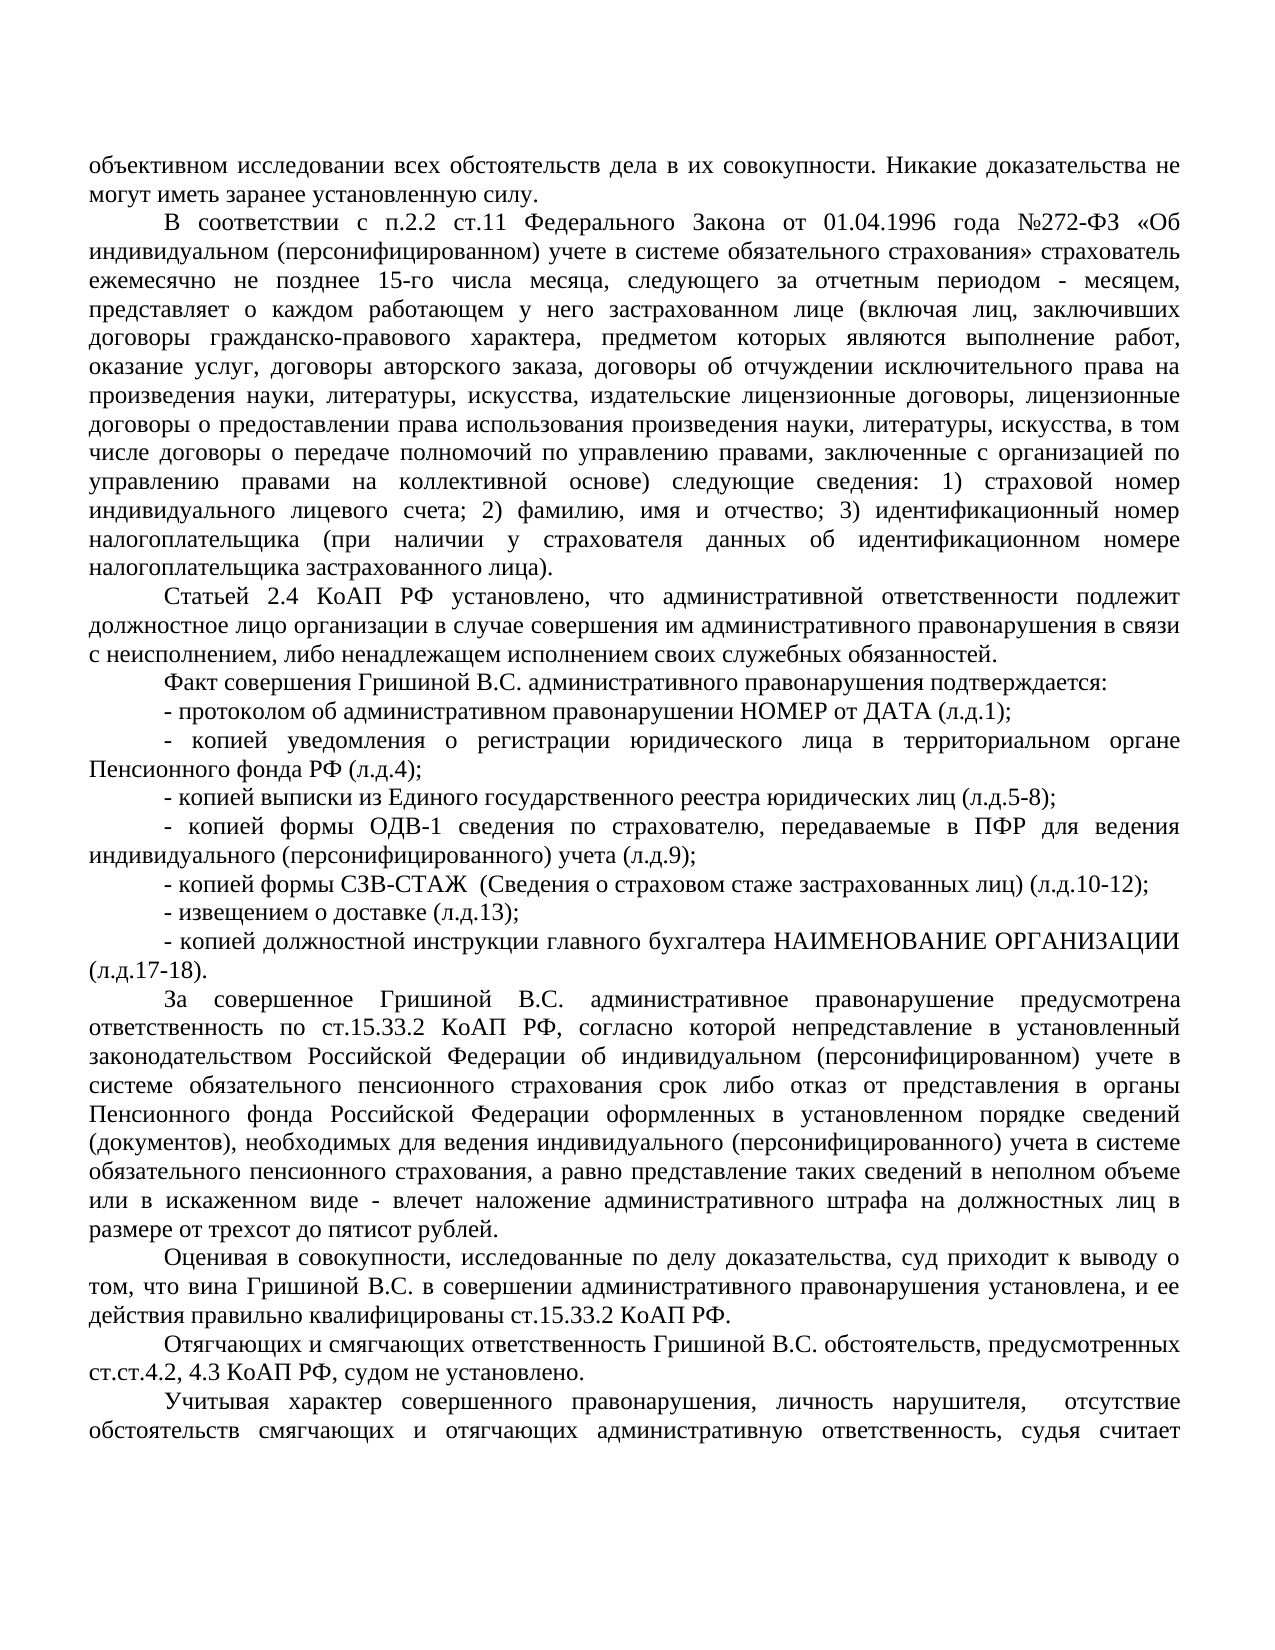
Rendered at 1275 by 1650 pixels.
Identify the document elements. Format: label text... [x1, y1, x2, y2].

text Отягчающих и смягчающих ответственность Гришиной В.С. обстоятельств, предусмотренных ст.ст.4.2, 4.3 КоАП РФ, судом не установлено. [89, 1329, 1181, 1386]
text За совершенное Гришиной В.С. административное правонарушение предусмотрена ответственность по ст.15.33.2 КоАП РФ, согласно которой непредставление в установленный законодательством Российской Федерации об индивидуальном (персонифицированном) учете в системе обязательного пенсионного страхования срок либо отказ от представления в органы Пенсионного фонда Российской Федерации оформленных в установленном порядке сведений (документов), необходимых для ведения индивидуального (персонифицированного) учета в системе обязательного пенсионного страхования, а равно представление таких сведений в неполном объеме или в искаженном виде - влечет наложение административного штрафа на должностных лиц в размере от трехсот до пятисот рублей. [89, 984, 1181, 1242]
text - копией уведомления о регистрации юридического лица в территориальном органе Пенсионного фонда РФ (л.д.4); [89, 725, 1181, 782]
text - копией выписки из Единого государственного реестра юридических лиц (л.д.5-8); [89, 782, 1181, 811]
text - протоколом об административном правонарушении НОМЕР от ДАТА (л.д.1); [89, 696, 1181, 725]
text Статьей 2.4 КоАП РФ установлено, что административной ответственности подлежит должностное лицо организации в случае совершения им административного правонарушения в связи с неисполнением, либо ненадлежащем исполнением своих служебных обязанностей. [89, 581, 1181, 667]
text В соответствии с п.2.2 ст.11 Федерального Закона от 01.04.1996 года №272-ФЗ «Об индивидуальном (персонифицированном) учете в системе обязательного страхования» страхователь ежемесячно не позднее 15-го числа месяца, следующего за отчетным периодом - месяцем, представляет о каждом работающем у него застрахованном лице (включая лиц, заключивших договоры гражданско-правового характера, предметом которых являются выполнение работ, оказание услуг, договоры авторского заказа, договоры об отчуждении исключительного права на произведения науки, литературы, искусства, издательские лицензионные договоры, лицензионные договоры о предоставлении права использования произведения науки, литературы, искусства, в том числе договоры о передаче полномочий по управлению правами, заключенные с организацией по управлению правами на коллективной основе) следующие сведения: 1) страховой номер индивидуального лицевого счета; 2) фамилию, имя и отчество; 3) идентификационный номер налогоплательщика (при наличии у страхователя данных об идентификационном номере налогоплательщика застрахованного лица). [89, 207, 1181, 581]
text - копией формы СЗВ-СТАЖ (Сведения о страховом стаже застрахованных лиц) (л.д.10-12); [89, 869, 1181, 897]
text - копией должностной инструкции главного бухгалтера НАИМЕНОВАНИЕ ОРГАНИЗАЦИИ (л.д.17-18). [89, 926, 1181, 984]
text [89, 1386, 1181, 1444]
text - извещением о доставке (л.д.13); [89, 897, 1181, 926]
text - копией формы ОДВ-1 сведения по страхователю, передаваемые в ПФР для ведения индивидуального (персонифицированного) учета (л.д.9); [89, 811, 1181, 869]
text Факт совершения Гришиной В.С. административного правонарушения подтверждается: [89, 667, 1181, 696]
text Оценивая в совокупности, исследованные по делу доказательства, суд приходит к выводу о том, что вина Гришиной В.С. в совершении административного правонарушения установлена, и ее действия правильно квалифицированы ст.15.33.2 КоАП РФ. [89, 1242, 1181, 1329]
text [89, 150, 1181, 207]
